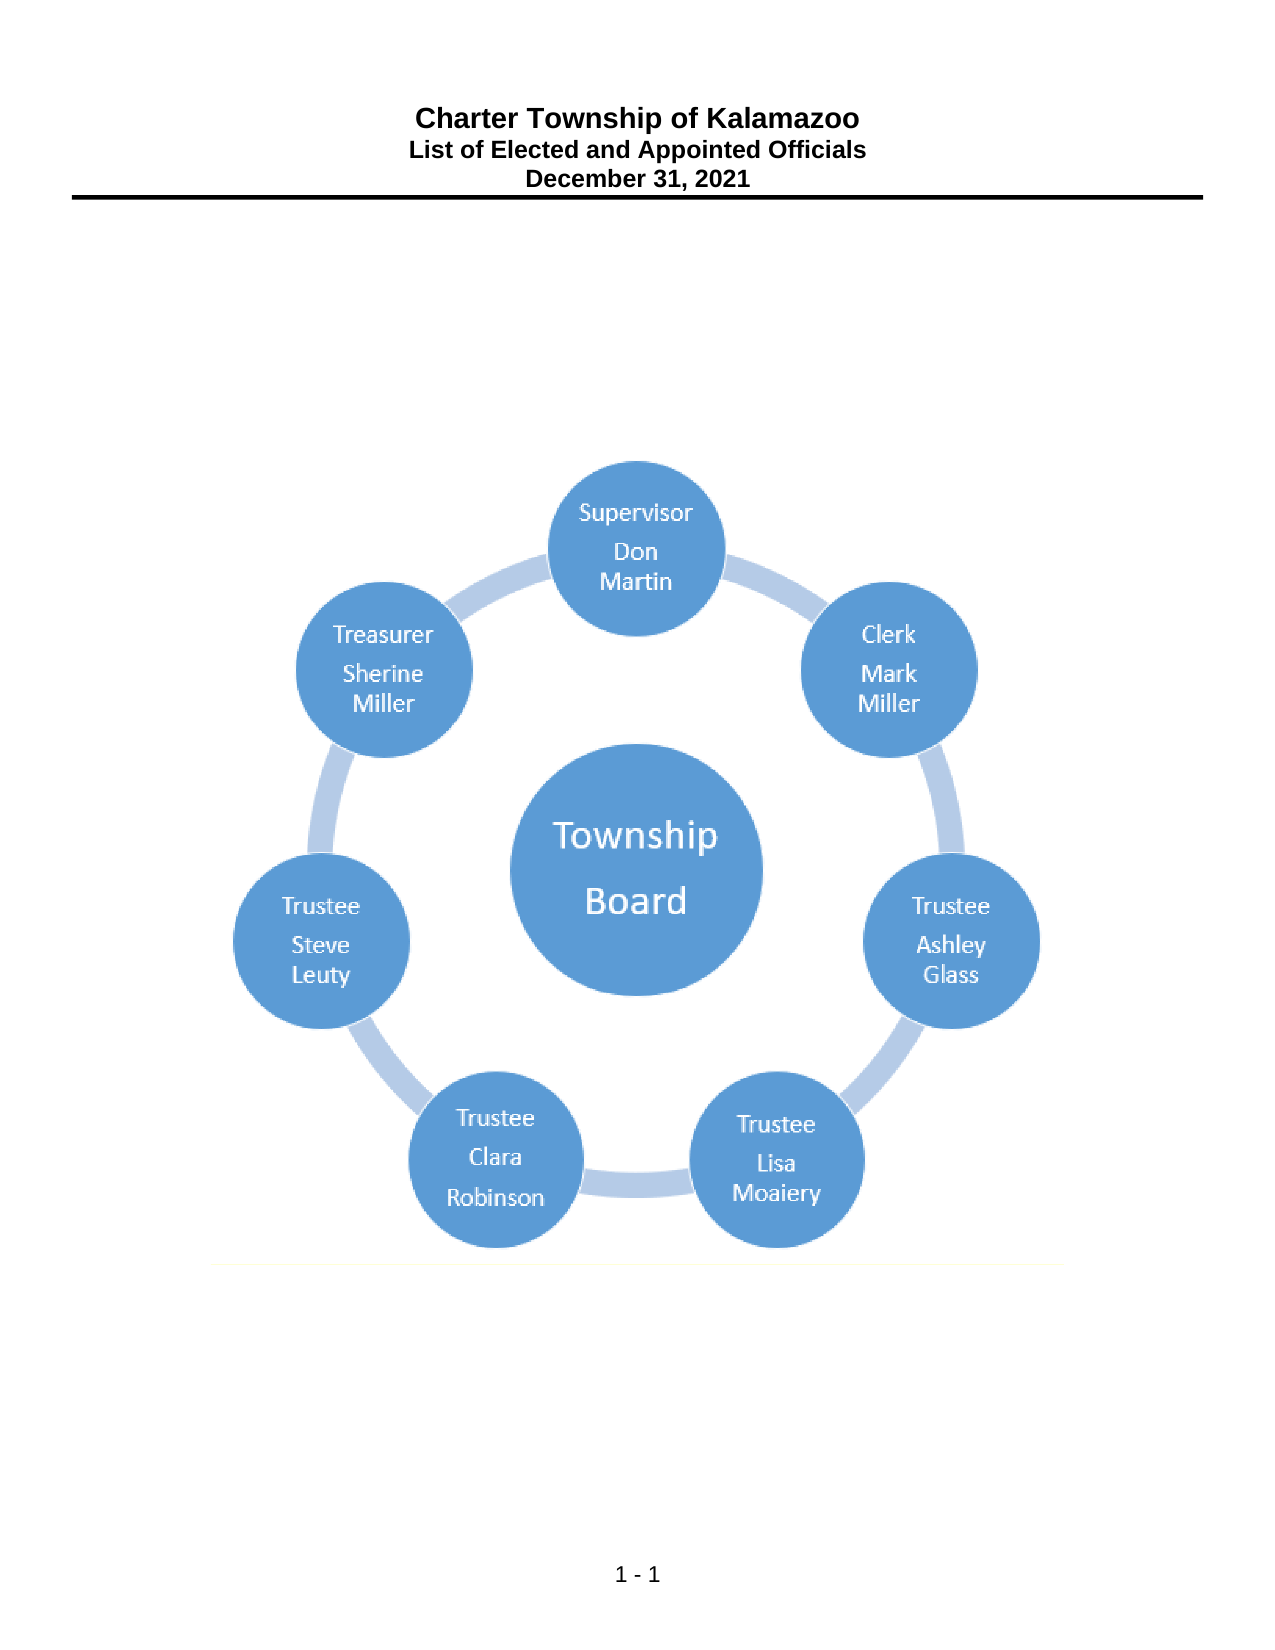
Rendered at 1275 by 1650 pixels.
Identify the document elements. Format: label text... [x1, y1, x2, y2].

picture [210, 450, 1064, 1265]
text Charter Township of Kalamazoo List of Elected and Appointed Officials December 31, 2021 [408, 101, 867, 193]
